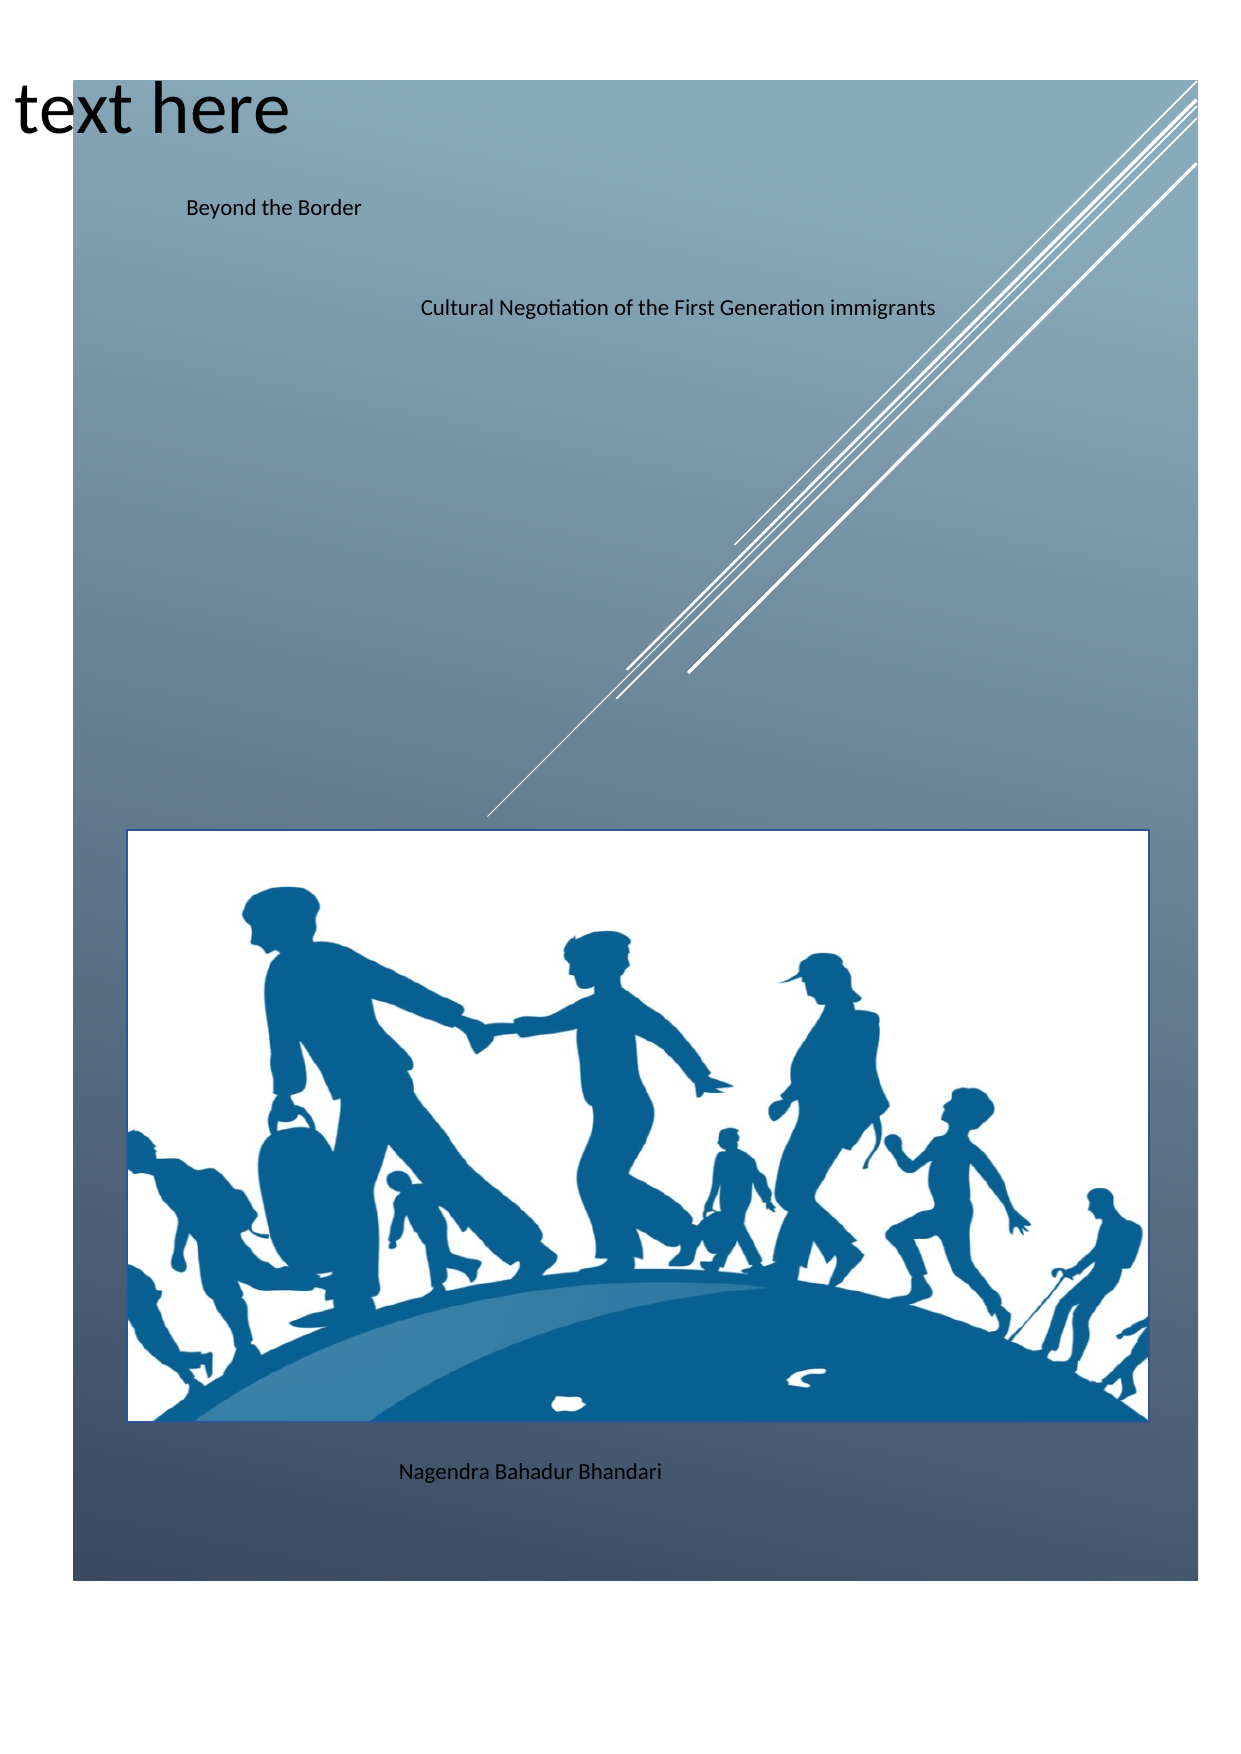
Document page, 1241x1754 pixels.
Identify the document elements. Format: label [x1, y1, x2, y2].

picture [128, 831, 1148, 1421]
